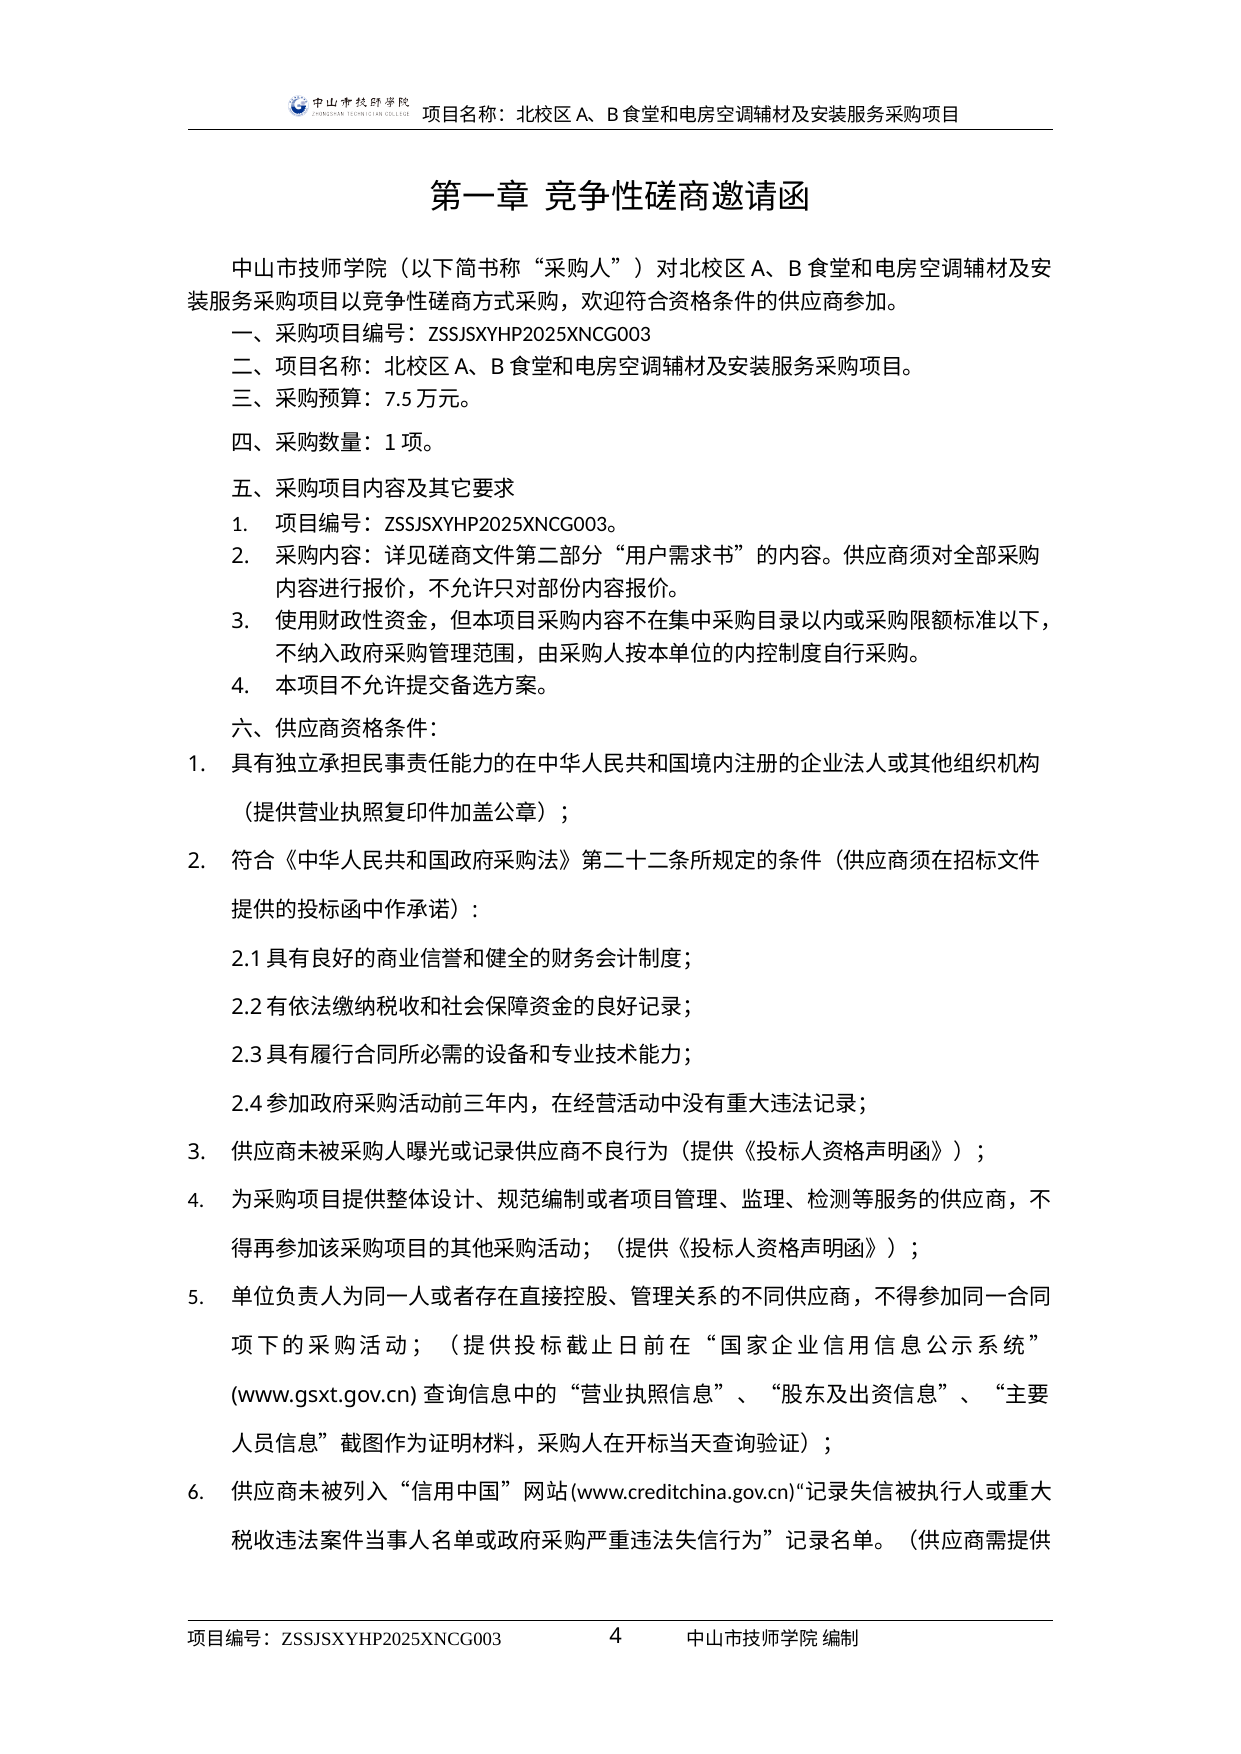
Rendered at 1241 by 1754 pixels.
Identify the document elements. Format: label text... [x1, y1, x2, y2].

text 2.4参加政府采购活动前三年内，在经营活动中没有重大违法记录； [231, 1085, 1053, 1118]
list 本项目不允许提交备选方案。 [231, 668, 1053, 700]
text 四、采购数量：1项。 [187, 413, 1053, 459]
text 2.3具有履行合同所必需的设备和专业技术能力； [231, 1037, 1053, 1069]
list 供应商未被采购人曝光或记录供应商不良行为（提供《投标人资格声明函》）； [187, 1133, 1053, 1166]
text 2.1具有良好的商业信誉和健全的财务会计制度； [231, 940, 1053, 973]
picture [280, 88, 417, 122]
list 符合《中华人民共和国政府采购法》第二十二条所规定的条件（供应商须在招标文件提供的投标函中作承诺）: [187, 843, 1053, 924]
list 为采购项目提供整体设计、规范编制或者项目管理、监理、检测等服务的供应商，不得再参加该采购项目的其他采购活动；（提供《投标人资格声明函》）； [187, 1182, 1053, 1263]
list 使用财政性资金，但本项目采购内容不在集中采购目录以内或采购限额标准以下，不纳入政府采购管理范围，由采购人按本单位的内控制度自行采购。 [231, 603, 1053, 668]
text 六、供应商资格条件： [187, 700, 1053, 746]
list 具有独立承担民事责任能力的在中华人民共和国境内注册的企业法人或其他组织机构（提供营业执照复印件加盖公章）； [187, 746, 1053, 827]
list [187, 1473, 1053, 1555]
text 第一章 竞争性磋商邀请函 [187, 162, 1053, 227]
list 项目编号：ZSSJSXYHP2025XNCG003。 [231, 505, 1053, 538]
text 2.2有依法缴纳税收和社会保障资金的良好记录； [231, 988, 1053, 1021]
text 二、项目名称：北校区A、B食堂和电房空调辅材及安装服务采购项目。 [187, 348, 1053, 381]
list 单位负责人为同一人或者存在直接控股、管理关系的不同供应商，不得参加同一合同项下的采购活动；（提供投标截止日前在“国家企业信用信息公示系统” (www.gsxt.gov.cn) 查询信息中的“营业执照信息”、“股东及出资信息”、“主要人员信息”截图作为证明材料，采购人在开标当天查询验证）； [187, 1279, 1053, 1458]
text 一、采购项目编号：ZSSJSXYHP2025XNCG003 [187, 316, 1053, 348]
text 中山市技师学院（以下简书称“采购人”）对北校区A、B食堂和电房空调辅材及安装服务采购项目以竞争性磋商方式采购，欢迎符合资格条件的供应商参加。 [187, 251, 1053, 316]
text 五、采购项目内容及其它要求 [187, 459, 1053, 505]
text 三、采购预算：7.5万元。 [187, 381, 1053, 413]
list 采购内容：详见磋商文件第二部分“用户需求书”的内容。供应商须对全部采购内容进行报价，不允许只对部份内容报价。 [231, 538, 1053, 603]
